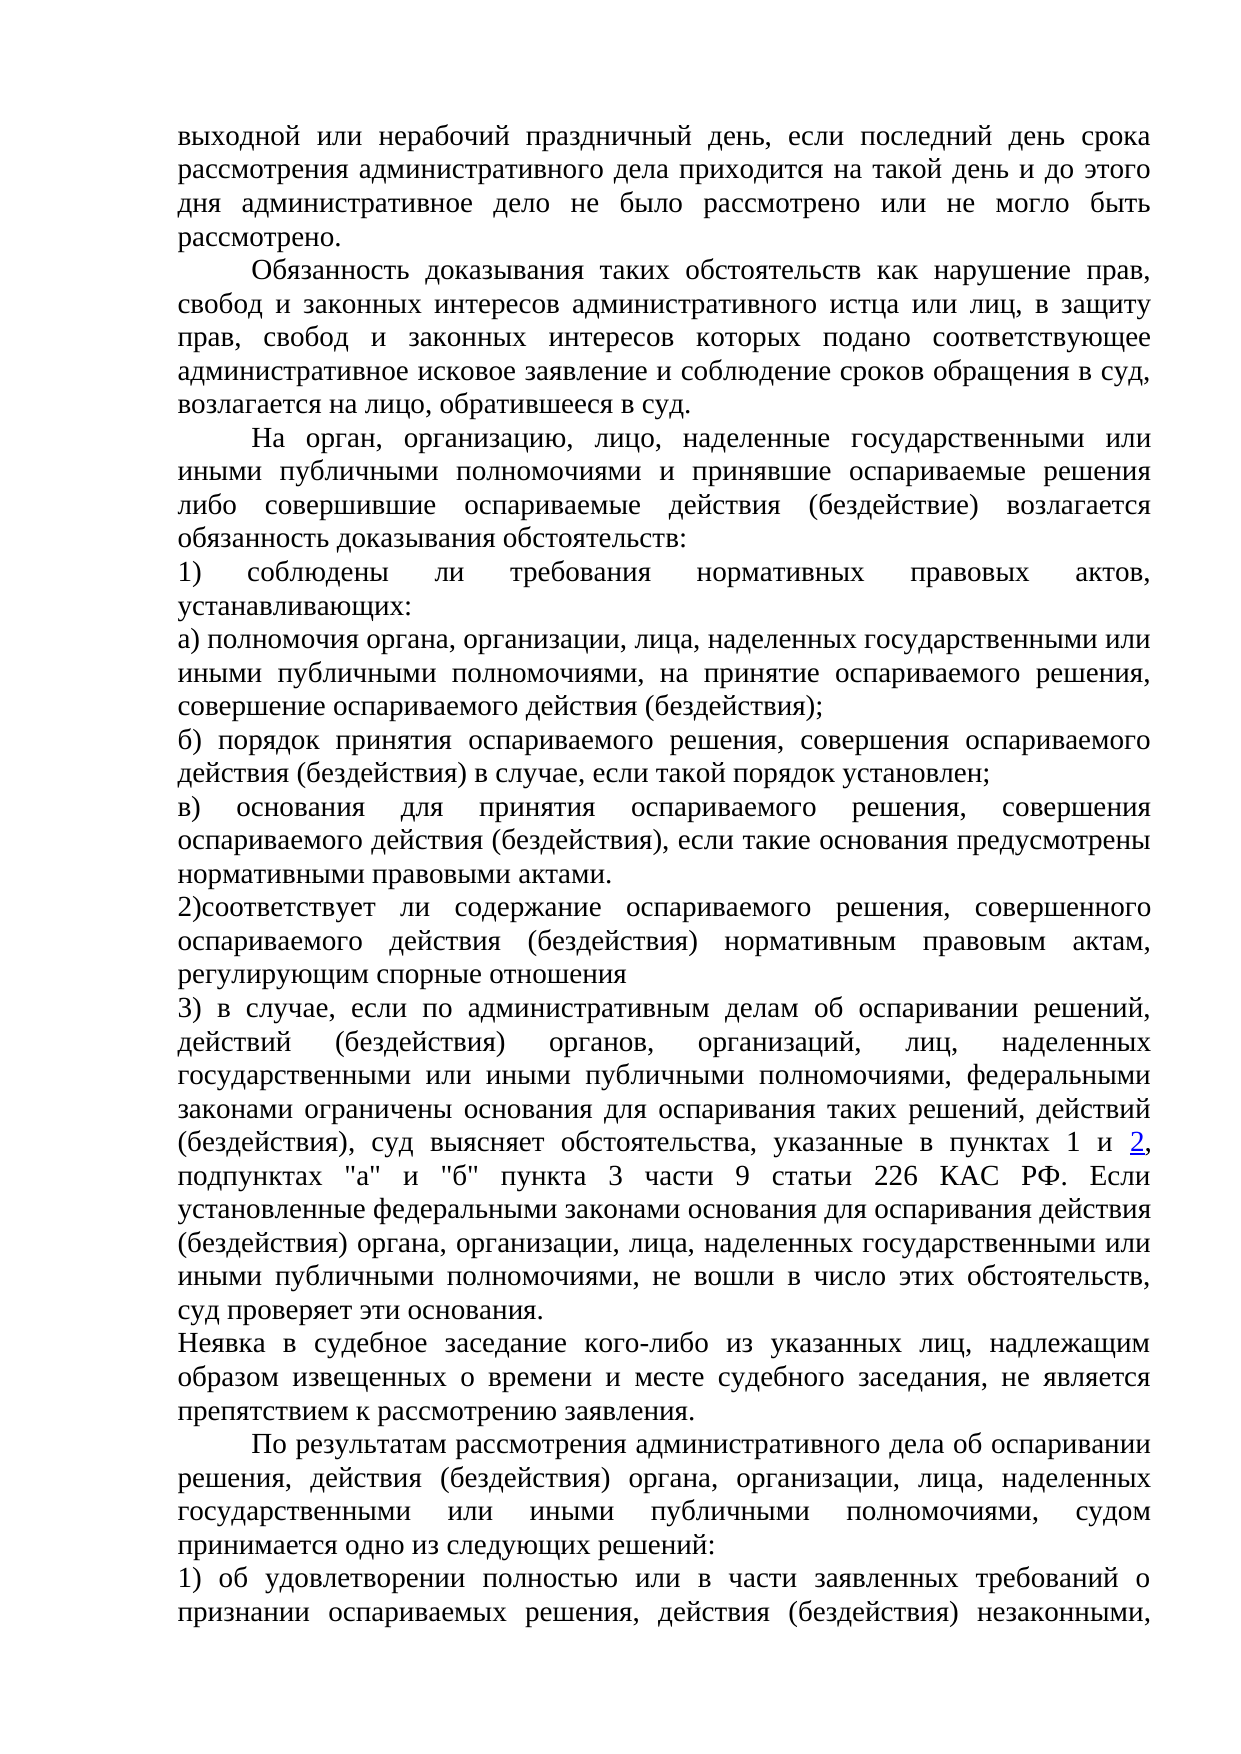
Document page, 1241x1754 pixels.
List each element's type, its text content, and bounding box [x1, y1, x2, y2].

text б) порядок принятия оспариваемого решения, совершения оспариваемого действия (бездействия) в случае, если такой порядок установлен; [177, 722, 1152, 789]
text Обязанность доказывания таких обстоятельств как нарушение прав, свобод и законных интересов административного истца или лиц, в защиту прав, свобод и законных интересов которых подано соответствующее административное исковое заявление и соблюдение сроков обращения в суд, возлагается на лицо, обратившееся в суд. [177, 252, 1152, 420]
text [177, 1560, 1152, 1627]
text 1) соблюдены ли требования нормативных правовых актов, устанавливающих: [177, 554, 1152, 621]
text 3) в случае, если по административным делам об оспаривании решений, действий (бездействия) органов, организаций, лиц, наделенных государственными или иными публичными полномочиями, федеральными законами ограничены основания для оспаривания таких решений, действий (бездействия), суд выясняет обстоятельства, указанные в пунктах 1 и 2, подпунктах "а" и "б" пункта 3 части 9 статьи 226 КАС РФ. Если установленные федеральными законами основания для оспаривания действия (бездействия) органа, организации, лица, наделенных государственными или иными публичными полномочиями, не вошли в число этих обстоятельств, суд проверяет эти основания. [177, 990, 1152, 1326]
text Неявка в судебное заседание кого-либо из указанных лиц, надлежащим образом извещенных о времени и месте судебного заседания, не является препятствием к рассмотрению заявления. [177, 1326, 1152, 1426]
text 2)соответствует ли содержание оспариваемого решения, совершенного оспариваемого действия (бездействия) нормативным правовым актам, регулирующим спорные отношения [177, 889, 1152, 990]
text На орган, организацию, лицо, наделенные государственными или иными публичными полномочиями и принявшие оспариваемые решения либо совершившие оспариваемые действия (бездействие) возлагается обязанность доказывания обстоятельств: [177, 420, 1152, 554]
text а) полномочия органа, организации, лица, наделенных государственными или иными публичными полномочиями, на принятие оспариваемого решения, совершение оспариваемого действия (бездействия); [177, 621, 1152, 722]
text в) основания для принятия оспариваемого решения, совершения оспариваемого действия (бездействия), если такие основания предусмотрены нормативными правовыми актами. [177, 789, 1152, 889]
text По результатам рассмотрения административного дела об оспаривании решения, действия (бездействия) органа, организации, лица, наделенных государственными или иными публичными полномочиями, судом принимается одно из следующих решений: [177, 1426, 1152, 1560]
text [177, 118, 1152, 252]
